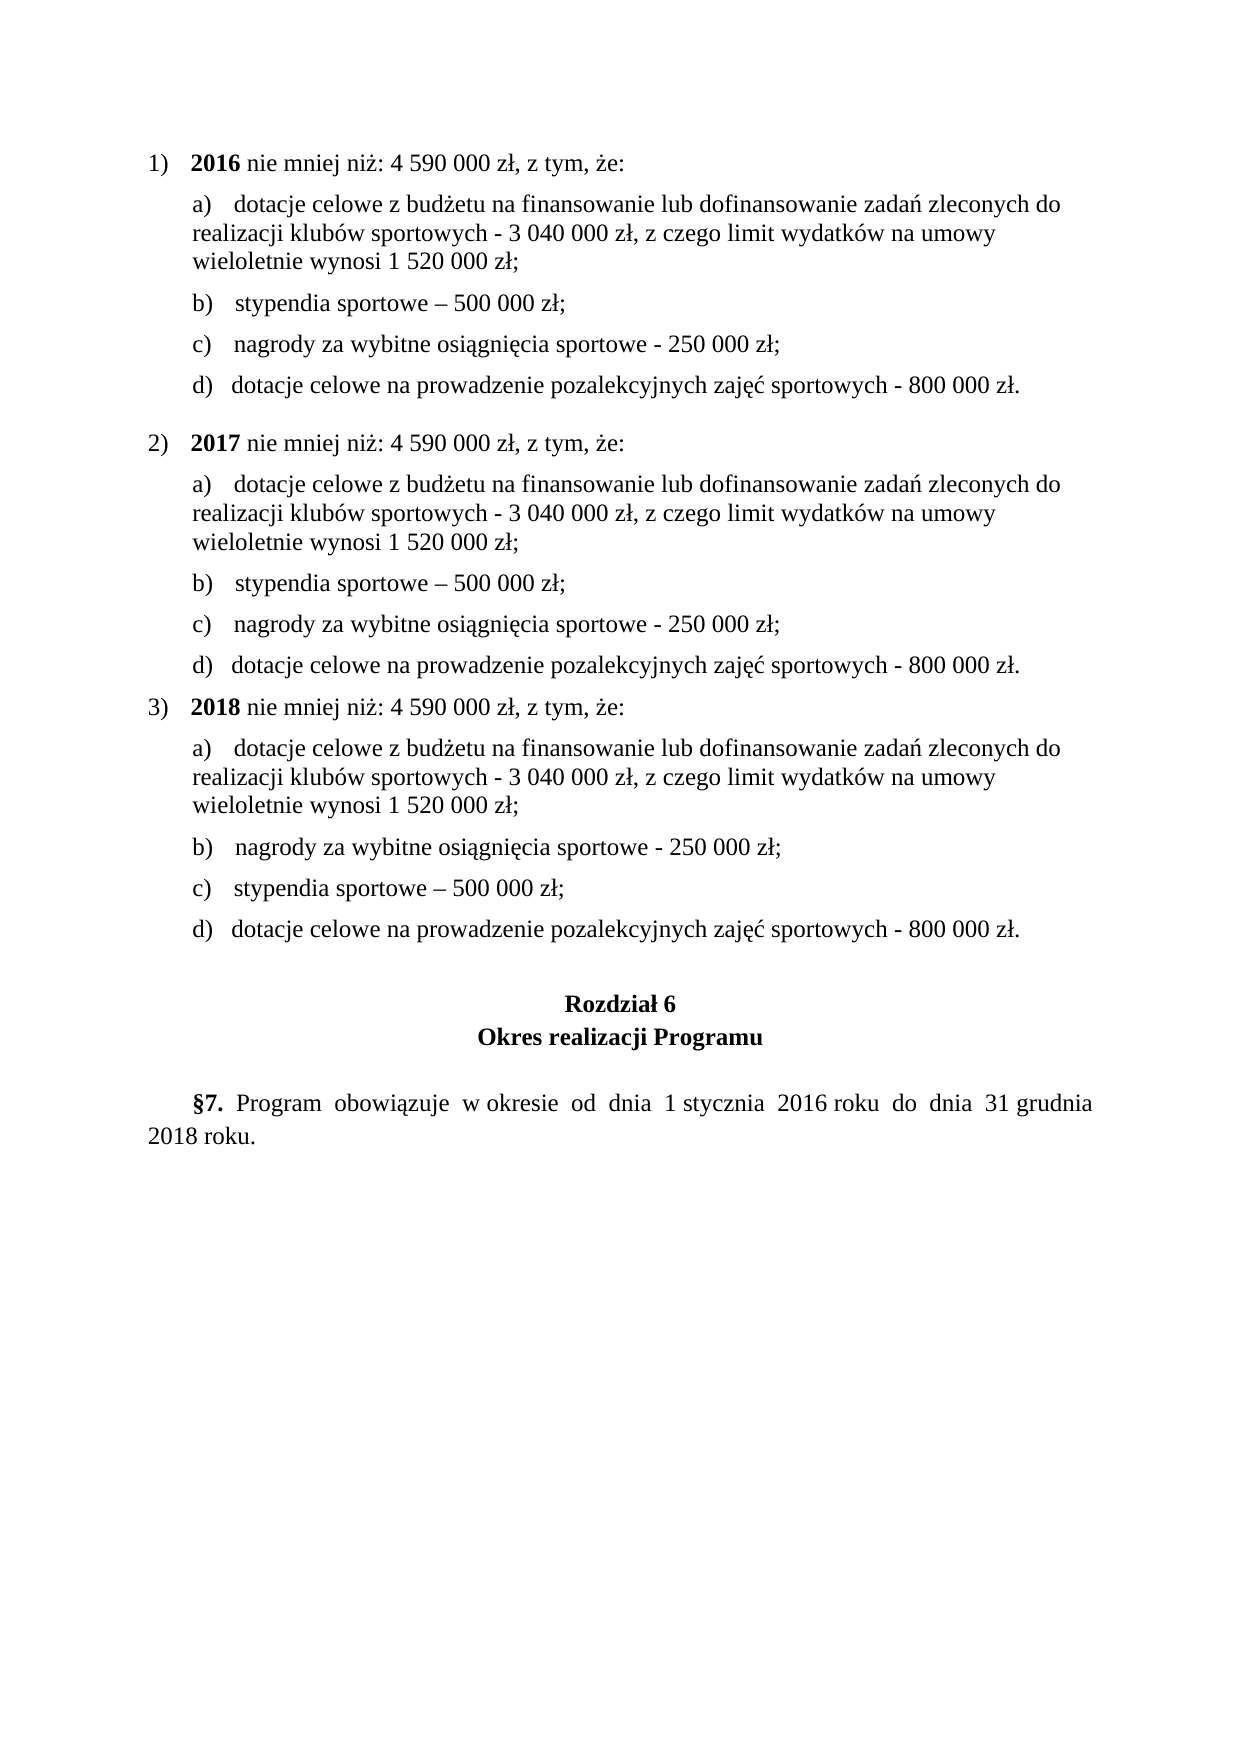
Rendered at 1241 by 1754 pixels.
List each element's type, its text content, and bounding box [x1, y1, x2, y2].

text §7. Program obowiązuje w okresie od dnia 1 stycznia 2016 roku do dnia 31 grudnia 2018 roku. [148, 1088, 1092, 1149]
text Okres realizacji Programu [148, 1022, 1092, 1050]
text d) dotacje celowe na prowadzenie pozalekcyjnych zajęć sportowych - 800 000 zł. [192, 651, 1092, 679]
text 3) 2018 nie mniej niż: 4 590 000 zł, z tym, że: [148, 692, 1092, 721]
text c) nagrody za wybitne osiągnięcia sportowe - 250 000 zł; [192, 609, 1092, 638]
text Rozdział 6 [148, 989, 1092, 1017]
text b) stypendia sportowe – 500 000 zł; [192, 288, 1092, 316]
text c) stypendia sportowe – 500 000 zł; [192, 873, 1092, 902]
text b) nagrody za wybitne osiągnięcia sportowe - 250 000 zł; [192, 832, 1092, 861]
text b) stypendia sportowe – 500 000 zł; [192, 568, 1092, 597]
text 2) 2017 nie mniej niż: 4 590 000 zł, z tym, że: [148, 428, 1092, 457]
text a) dotacje celowe z budżetu na finansowanie lub dofinansowanie zadań zleconych do realizacji klubów sportowych - 3 040 000 zł, z czego limit wydatków na umowy wieloletnie wynosi 1 520 000 zł; [192, 189, 1092, 275]
text c) nagrody za wybitne osiągnięcia sportowe - 250 000 zł; [192, 329, 1092, 358]
text a) dotacje celowe z budżetu na finansowanie lub dofinansowanie zadań zleconych do realizacji klubów sportowych - 3 040 000 zł, z czego limit wydatków na umowy wieloletnie wynosi 1 520 000 zł; [192, 469, 1092, 556]
text a) dotacje celowe z budżetu na finansowanie lub dofinansowanie zadań zleconych do realizacji klubów sportowych - 3 040 000 zł, z czego limit wydatków na umowy wieloletnie wynosi 1 520 000 zł; [192, 733, 1092, 819]
text d) dotacje celowe na prowadzenie pozalekcyjnych zajęć sportowych - 800 000 zł. [192, 370, 1092, 399]
text d) dotacje celowe na prowadzenie pozalekcyjnych zajęć sportowych - 800 000 zł. [192, 914, 1092, 943]
text 1) 2016 nie mniej niż: 4 590 000 zł, z tym, że: [148, 148, 1092, 176]
